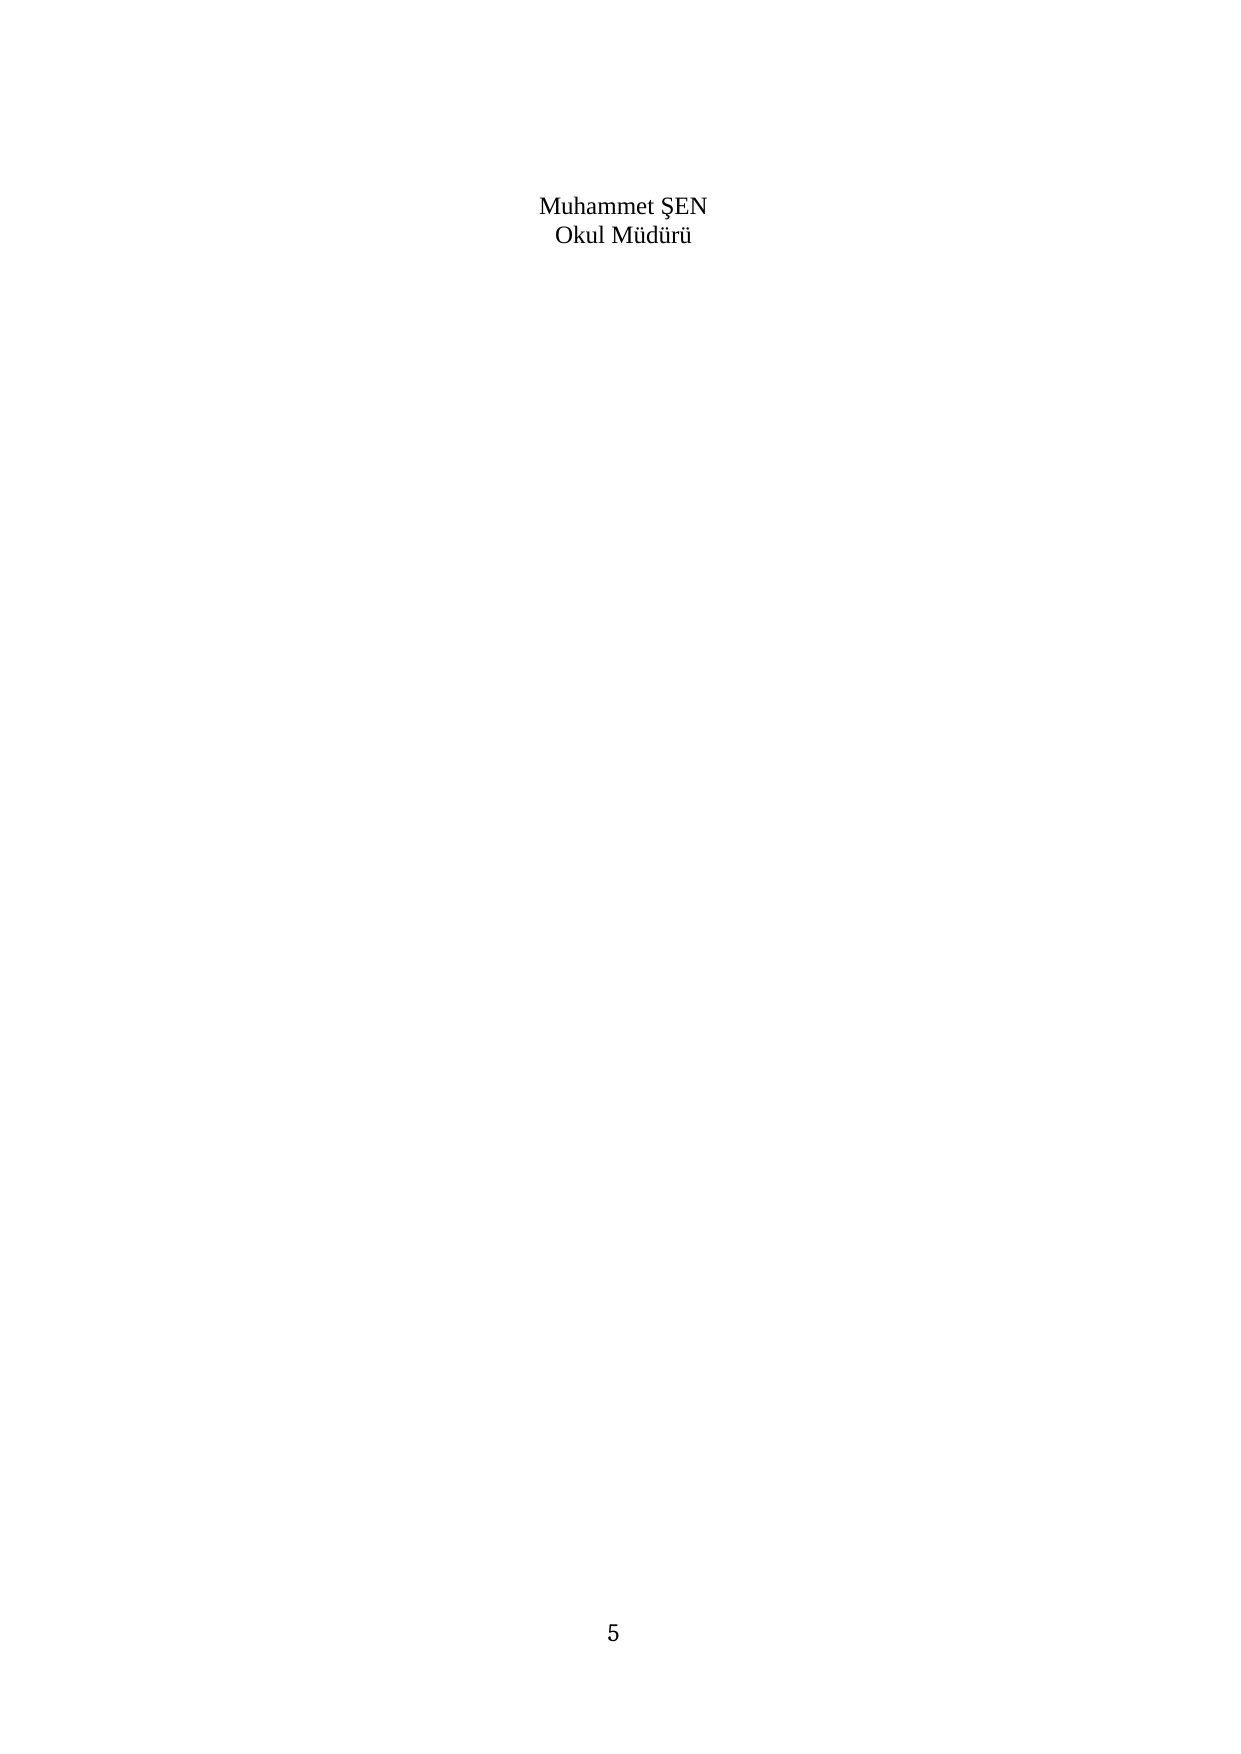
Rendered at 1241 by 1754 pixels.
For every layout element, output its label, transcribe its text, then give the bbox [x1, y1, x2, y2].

text Muhammet ŞEN [48, 191, 1198, 220]
text Okul Müdürü [48, 220, 1198, 249]
